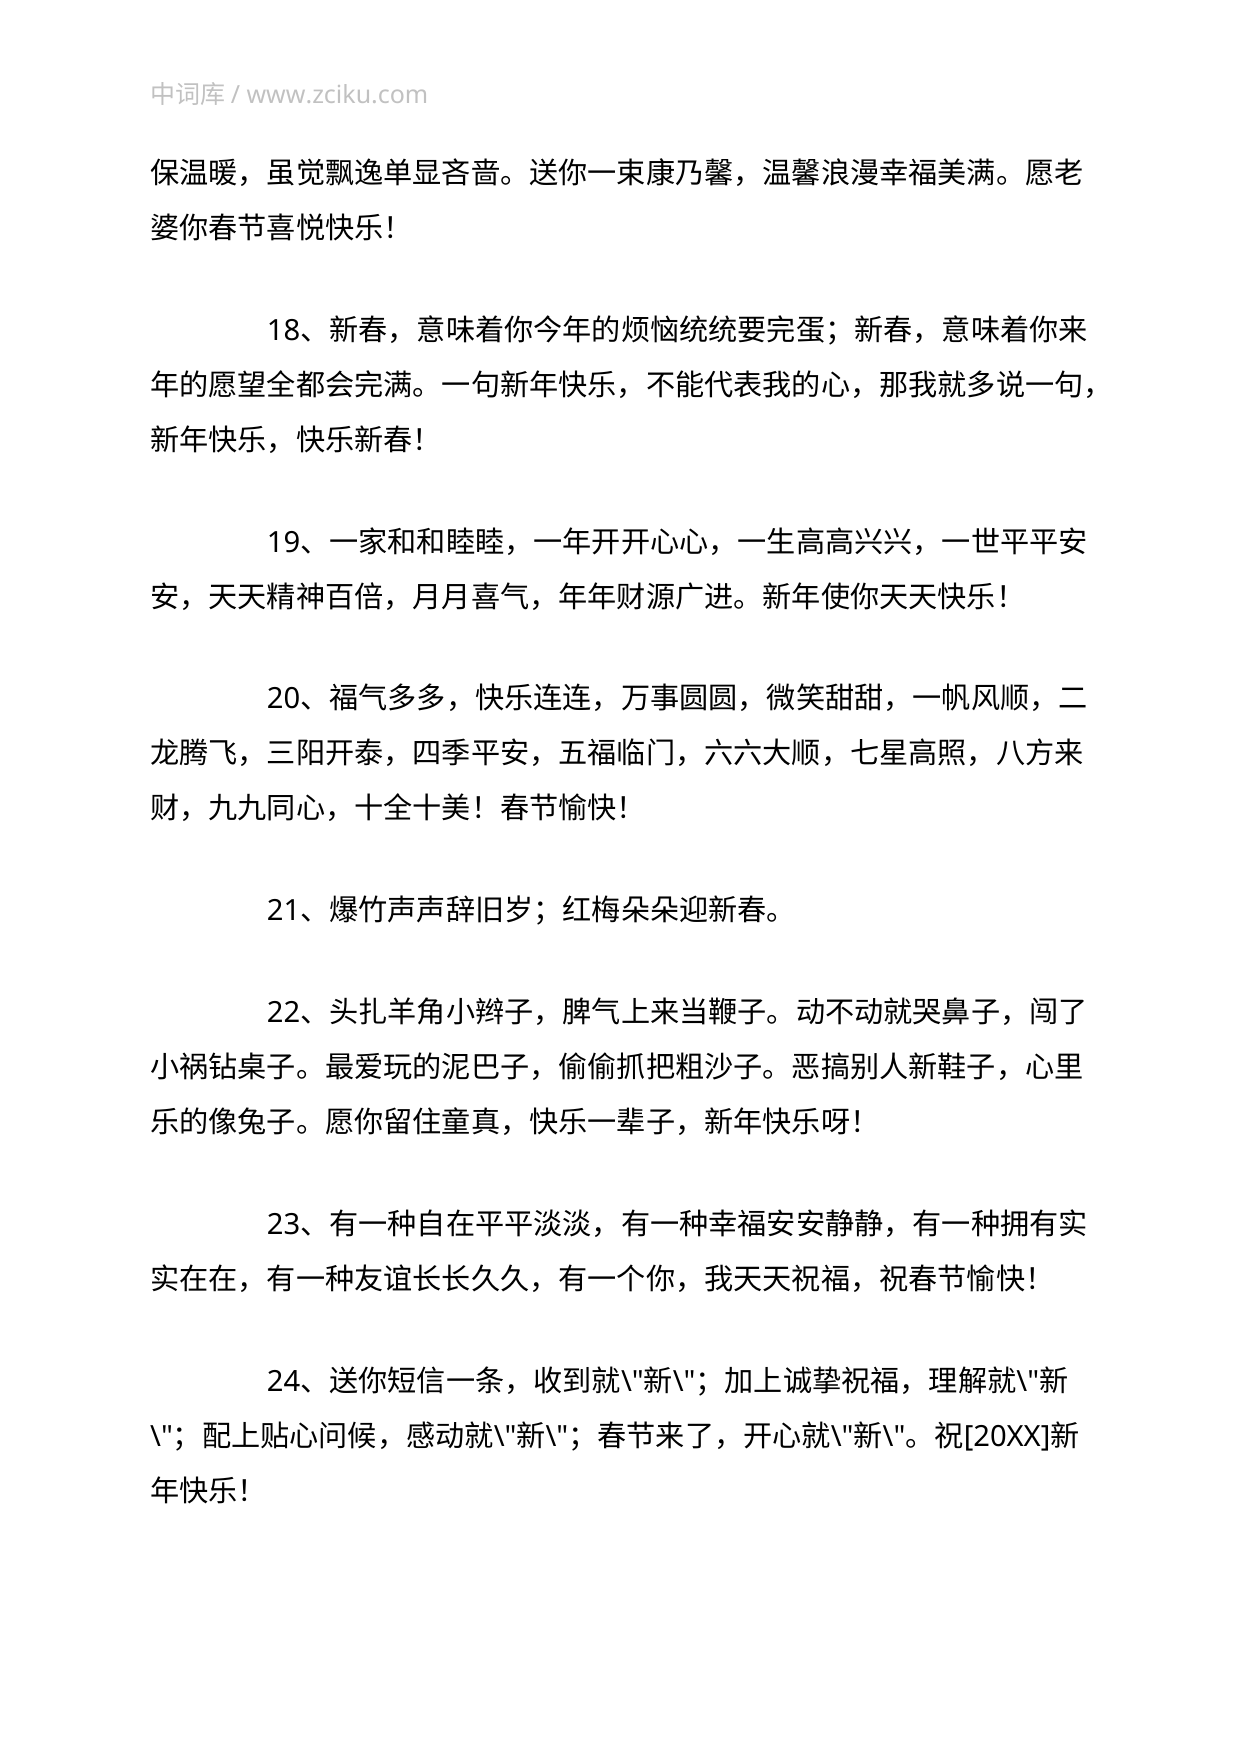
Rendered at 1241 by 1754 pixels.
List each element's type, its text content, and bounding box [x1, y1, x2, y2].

text 18、新春，意味着你今年的烦恼统统要完蛋；新春，意味着你来年的愿望全都会完满。一句新年快乐，不能代表我的心，那我就多说一句，新年快乐，快乐新春！ [150, 307, 1090, 459]
text 24、送你短信一条，收到就\"新\"；加上诚挚祝福，理解就\"新\"；配上贴心问候，感动就\"新\"；春节来了，开心就\"新\"。祝[20XX]新年快乐！ [150, 1357, 1090, 1509]
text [150, 150, 1090, 247]
text 23、有一种自在平平淡淡，有一种幸福安安静静，有一种拥有实实在在，有一种友谊长长久久，有一个你，我天天祝福，祝春节愉快！ [150, 1200, 1090, 1298]
text 21、爆竹声声辞旧岁；红梅朵朵迎新春。 [150, 887, 1090, 929]
text 20、福气多多，快乐连连，万事圆圆，微笑甜甜，一帆风顺，二龙腾飞，三阳开泰，四季平安，五福临门，六六大顺，七星高照，八方来财，九九同心，十全十美！春节愉快！ [150, 675, 1090, 827]
text 22、头扎羊角小辫子，脾气上来当鞭子。动不动就哭鼻子，闯了小祸钻桌子。最爱玩的泥巴子，偷偷抓把粗沙子。恶搞别人新鞋子，心里乐的像兔子。愿你留住童真，快乐一辈子，新年快乐呀！ [150, 989, 1090, 1141]
text 19、一家和和睦睦，一年开开心心，一生高高兴兴，一世平平安安，天天精神百倍，月月喜气，年年财源广进。新年使你天天快乐！ [150, 518, 1090, 616]
